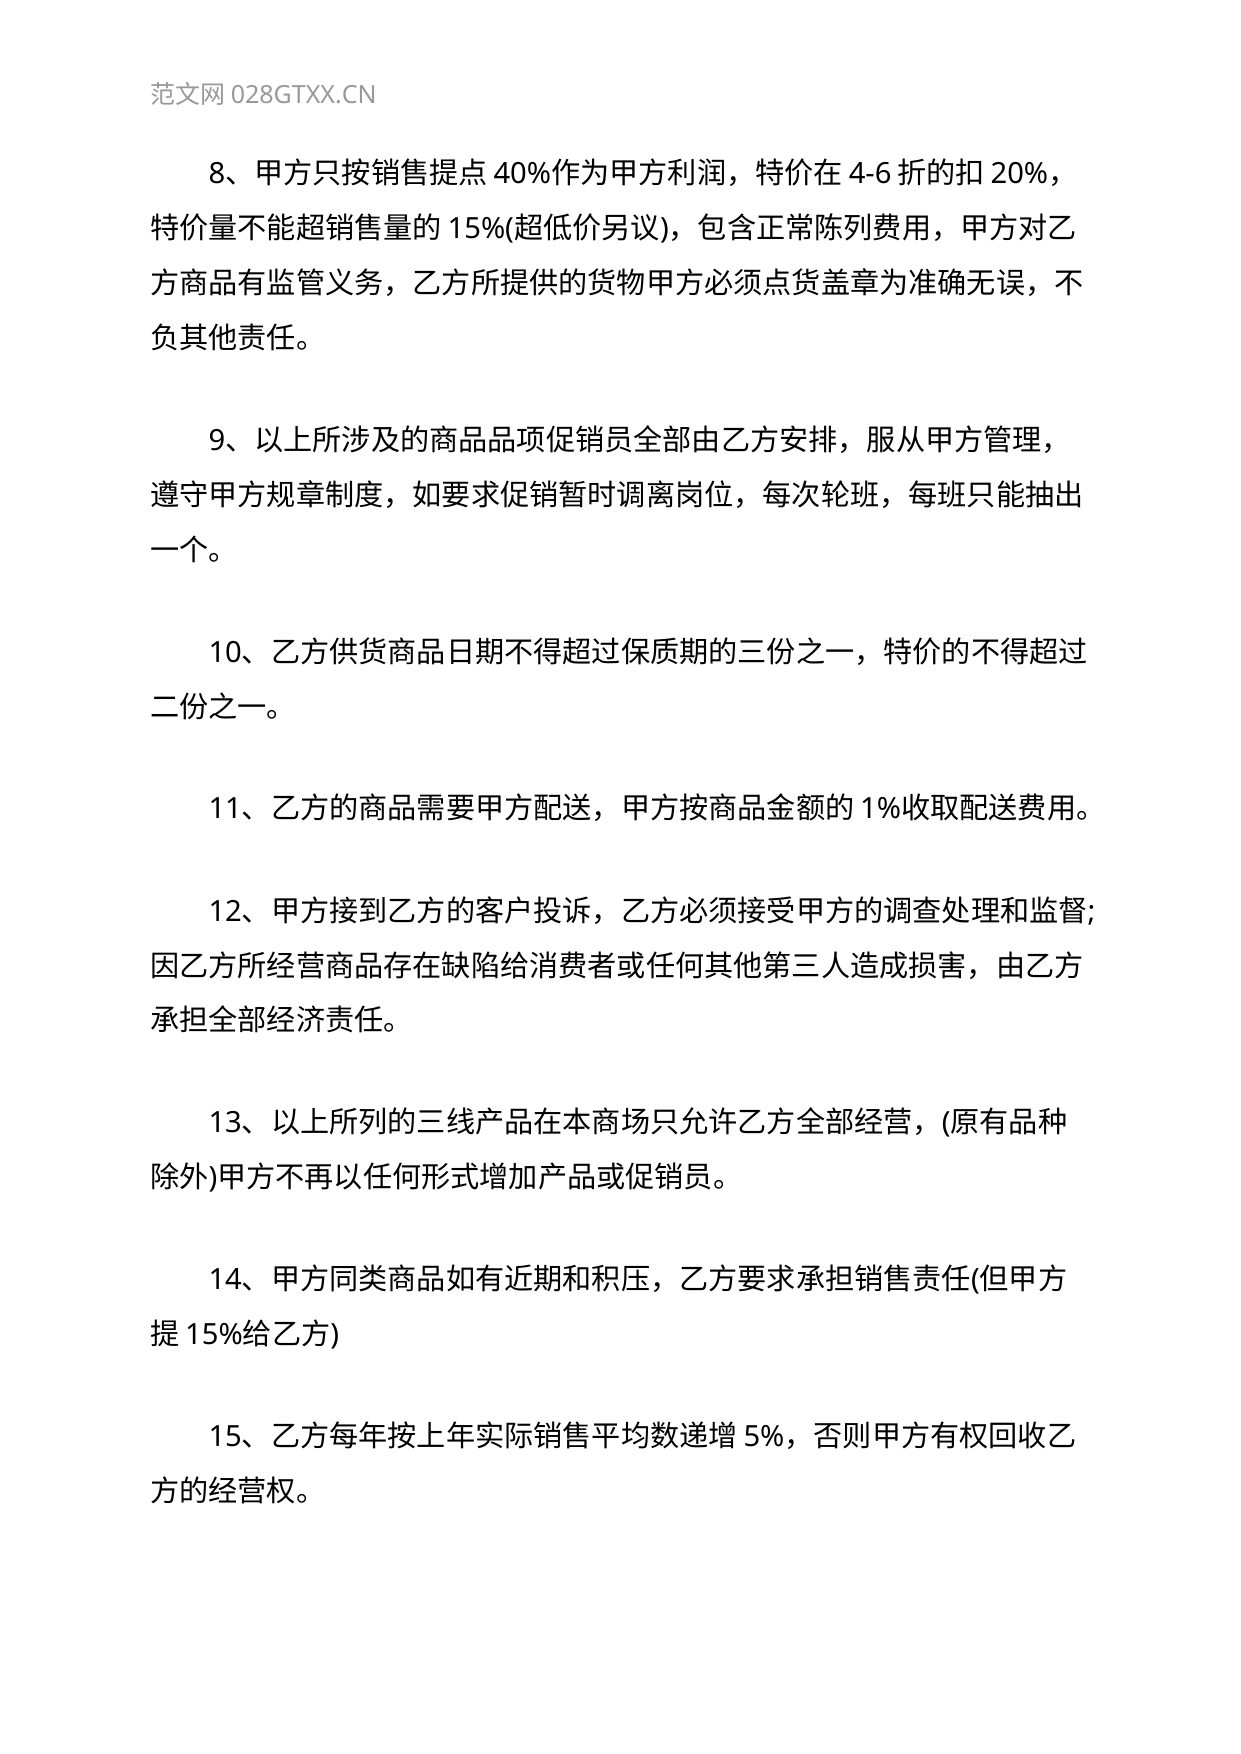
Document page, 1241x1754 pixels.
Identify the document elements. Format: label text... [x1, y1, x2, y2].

text 10、乙方供货商品日期不得超过保质期的三份之一，特价的不得超过二份之一。 [150, 628, 1090, 726]
text 13、以上所列的三线产品在本商场只允许乙方全部经营，(原有品种除外)甲方不再以任何形式增加产品或促销员。 [150, 1099, 1090, 1196]
text 14、甲方同类商品如有近期和积压，乙方要求承担销售责任(但甲方提15%给乙方) [150, 1256, 1090, 1353]
text 12、甲方接到乙方的客户投诉，乙方必须接受甲方的调查处理和监督;因乙方所经营商品存在缺陷给消费者或任何其他第三人造成损害，由乙方承担全部经济责任。 [150, 887, 1090, 1039]
text 9、以上所涉及的商品品项促销员全部由乙方安排，服从甲方管理，遵守甲方规章制度，如要求促销暂时调离岗位，每次轮班，每班只能抽出一个。 [150, 417, 1090, 569]
text 11、乙方的商品需要甲方配送，甲方按商品金额的1%收取配送费用。 [150, 785, 1090, 827]
text 8、甲方只按销售提点40%作为甲方利润，特价在4-6折的扣20%，特价量不能超销售量的15%(超低价另议)，包含正常陈列费用，甲方对乙方商品有监管义务，乙方所提供的货物甲方必须点货盖章为准确无误，不负其他责任。 [150, 150, 1090, 357]
text 15、乙方每年按上年实际销售平均数递增5%，否则甲方有权回收乙方的经营权。 [150, 1413, 1090, 1510]
